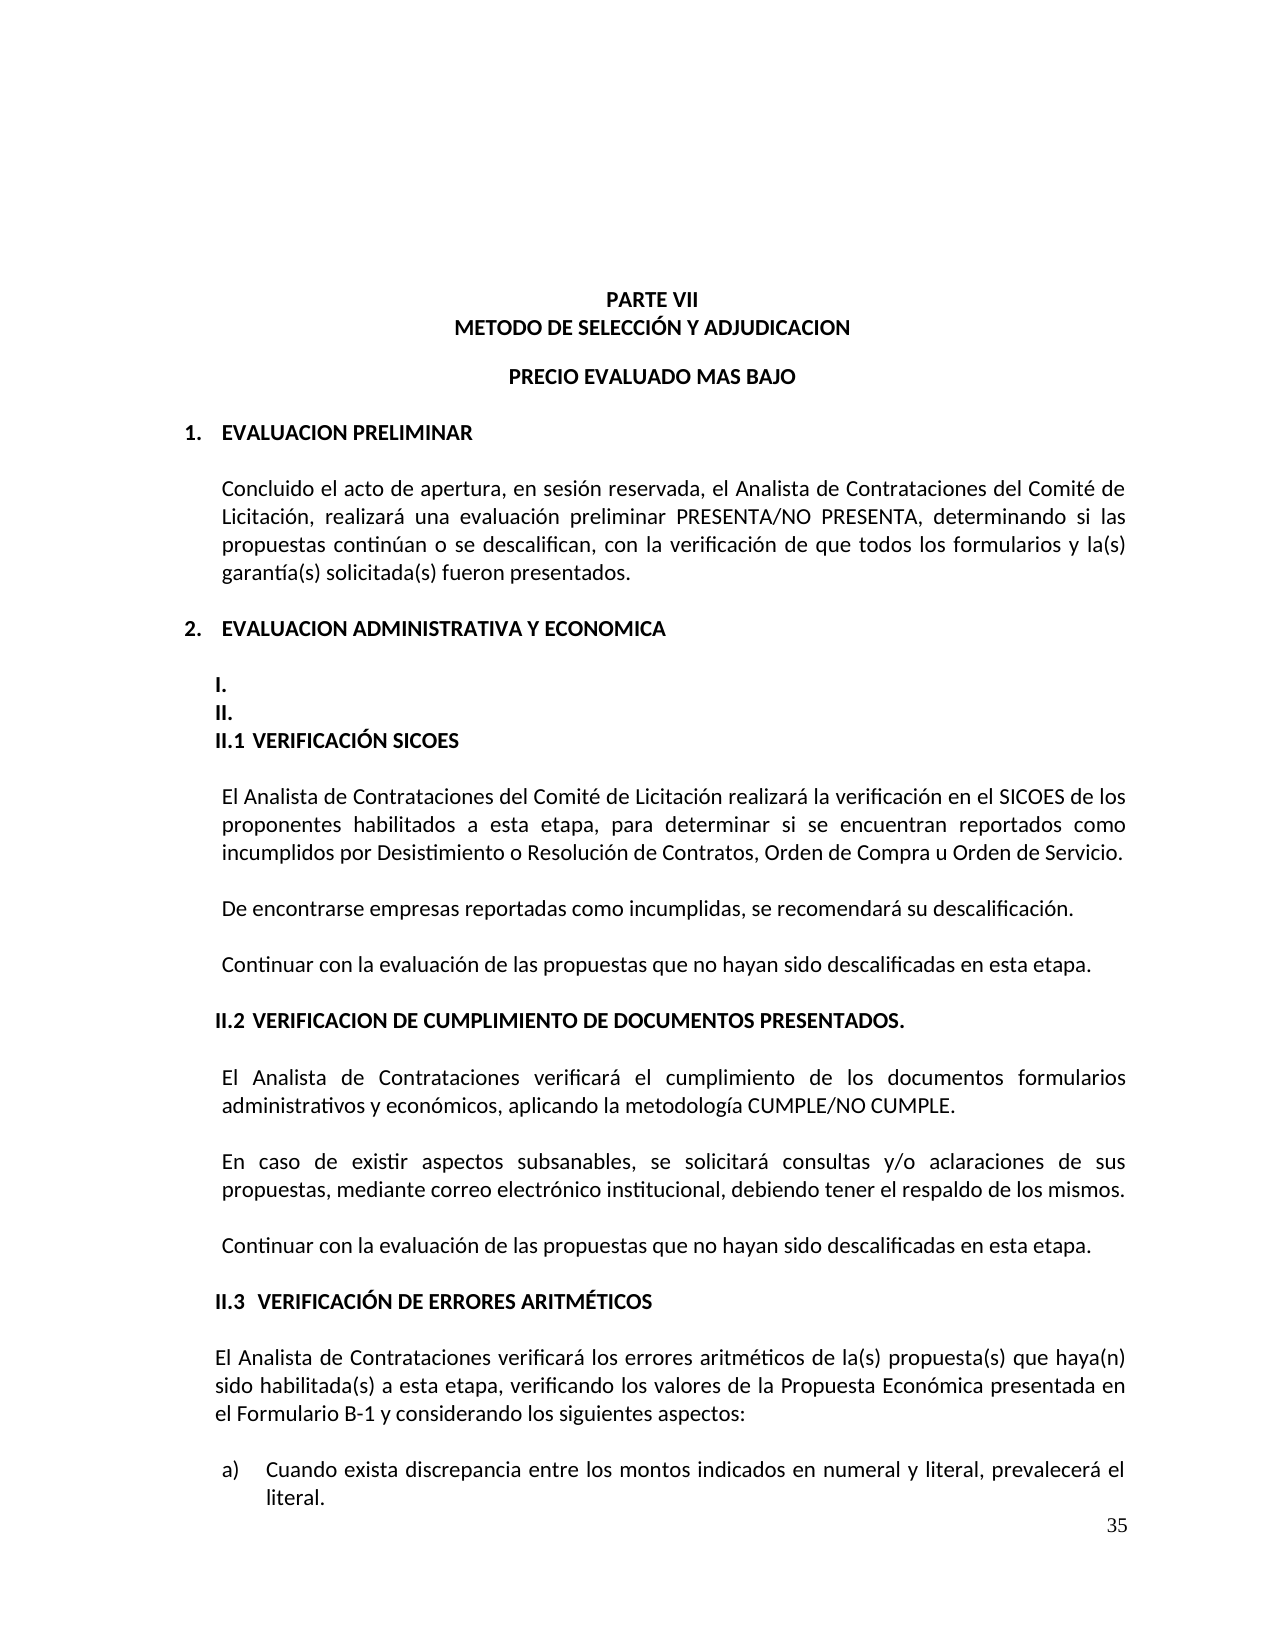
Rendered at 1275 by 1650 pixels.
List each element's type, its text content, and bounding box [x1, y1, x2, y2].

list EVALUACION PRELIMINAR [184, 418, 1127, 446]
text El Analista de Contrataciones verificará el cumplimiento de los documentos formularios administrativos y económicos, aplicando la metodología CUMPLE/NO CUMPLE. [222, 1063, 1127, 1119]
text METODO DE SELECCIÓN Y ADJUDICACION [177, 313, 1127, 341]
text Concluido el acto de apertura, en sesión reservada, el Analista de Contrataciones del Comité de Licitación, realizará una evaluación preliminar PRESENTA/NO PRESENTA, determinando si las propuestas continúan o se descalifican, con la verificación de que todos los formularios y la(s) garantía(s) solicitada(s) fueron presentados. [222, 474, 1127, 586]
list VERIFICACION DE CUMPLIMIENTO DE DOCUMENTOS PRESENTADOS. [215, 1007, 1127, 1035]
text Continuar con la evaluación de las propuestas que no hayan sido descalificadas en esta etapa. [222, 1231, 1127, 1259]
list VERIFICACIÓN SICOES [215, 726, 1127, 754]
text Continuar con la evaluación de las propuestas que no hayan sido descalificadas en esta etapa. [222, 951, 1127, 979]
text PRECIO EVALUADO MAS BAJO [177, 362, 1127, 390]
list VERIFICACIÓN DE ERRORES ARITMÉTICOS [215, 1287, 1127, 1315]
text El Analista de Contrataciones verificará los errores aritméticos de la(s) propuesta(s) que haya(n) sido habilitada(s) a esta etapa, verificando los valores de la Propuesta Económica presentada en el Formulario B-1 y considerando los siguientes aspectos: [215, 1343, 1127, 1427]
text De encontrarse empresas reportadas como incumplidas, se recomendará su descalificación. [222, 894, 1127, 923]
text En caso de existir aspectos subsanables, se solicitará consultas y/o aclaraciones de sus propuestas, mediante correo electrónico institucional, debiendo tener el respaldo de los mismos. [222, 1147, 1127, 1203]
text El Analista de Contrataciones del Comité de Licitación realizará la verificación en el SICOES de los proponentes habilitados a esta etapa, para determinar si se encuentran reportados como incumplidos por Desistimiento o Resolución de Contratos, Orden de Compra u Orden de Servicio. [222, 782, 1127, 867]
text PARTE VII [177, 285, 1127, 313]
list Cuando exista discrepancia entre los montos indicados en numeral y literal, prevalecerá el literal. [222, 1455, 1127, 1511]
list EVALUACION ADMINISTRATIVA Y ECONOMICA [184, 614, 1127, 642]
